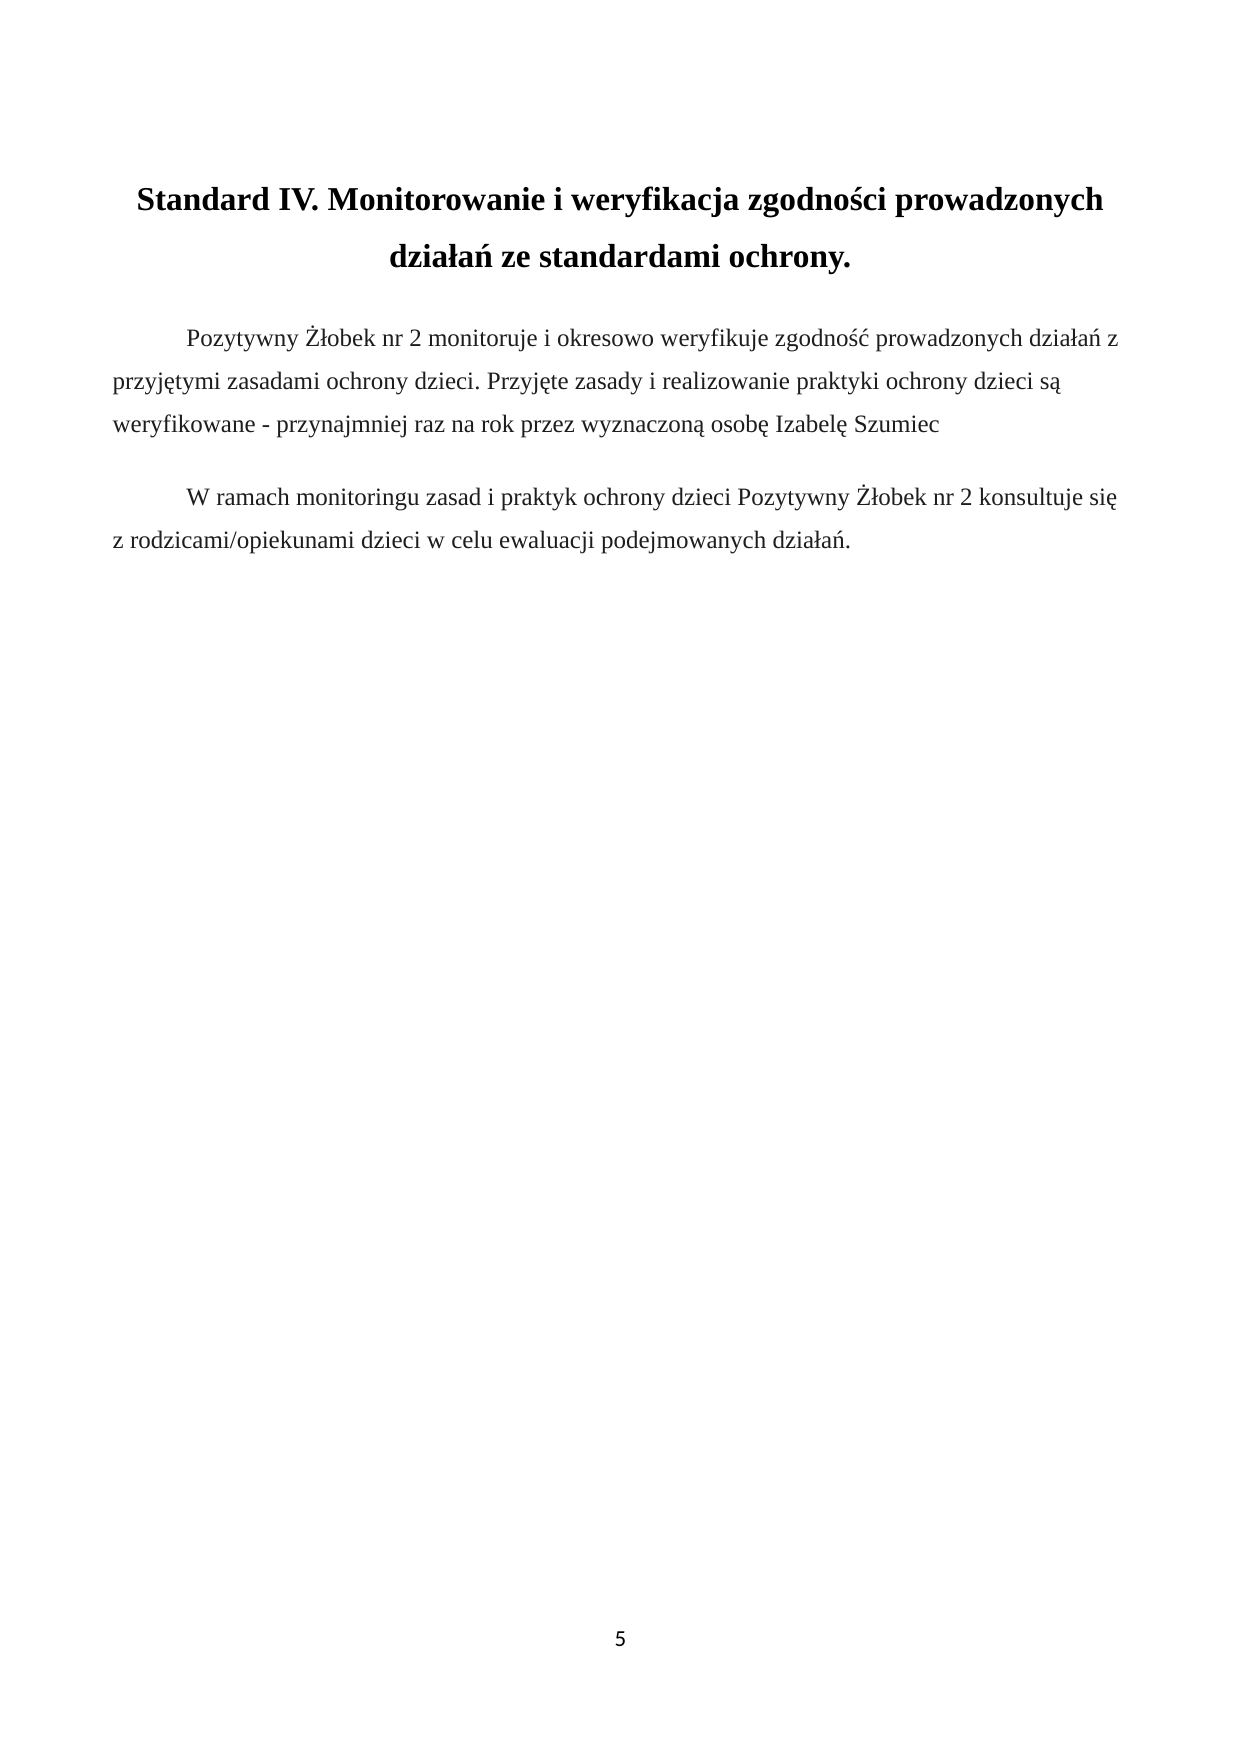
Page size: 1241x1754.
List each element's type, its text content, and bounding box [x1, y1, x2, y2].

text W ramach monitoringu zasad i praktyk ochrony dzieci Pozytywny Żłobek nr 2 konsultuje się z rodzicami/opiekunami dzieci w celu ewaluacji podejmowanych działań. [112, 482, 1128, 554]
text Pozytywny Żłobek nr 2 monitoruje i okresowo weryfikuje zgodność prowadzonych działań z przyjętymi zasadami ochrony dzieci. Przyjęte zasady i realizowanie praktyki ochrony dzieci są weryfikowane - przynajmniej raz na rok przez wyznaczoną osobę Izabelę Szumiec [112, 323, 1128, 438]
text Standard IV. Monitorowanie i weryfikacja zgodności prowadzonych działań ze standardami ochrony. [112, 179, 1128, 275]
